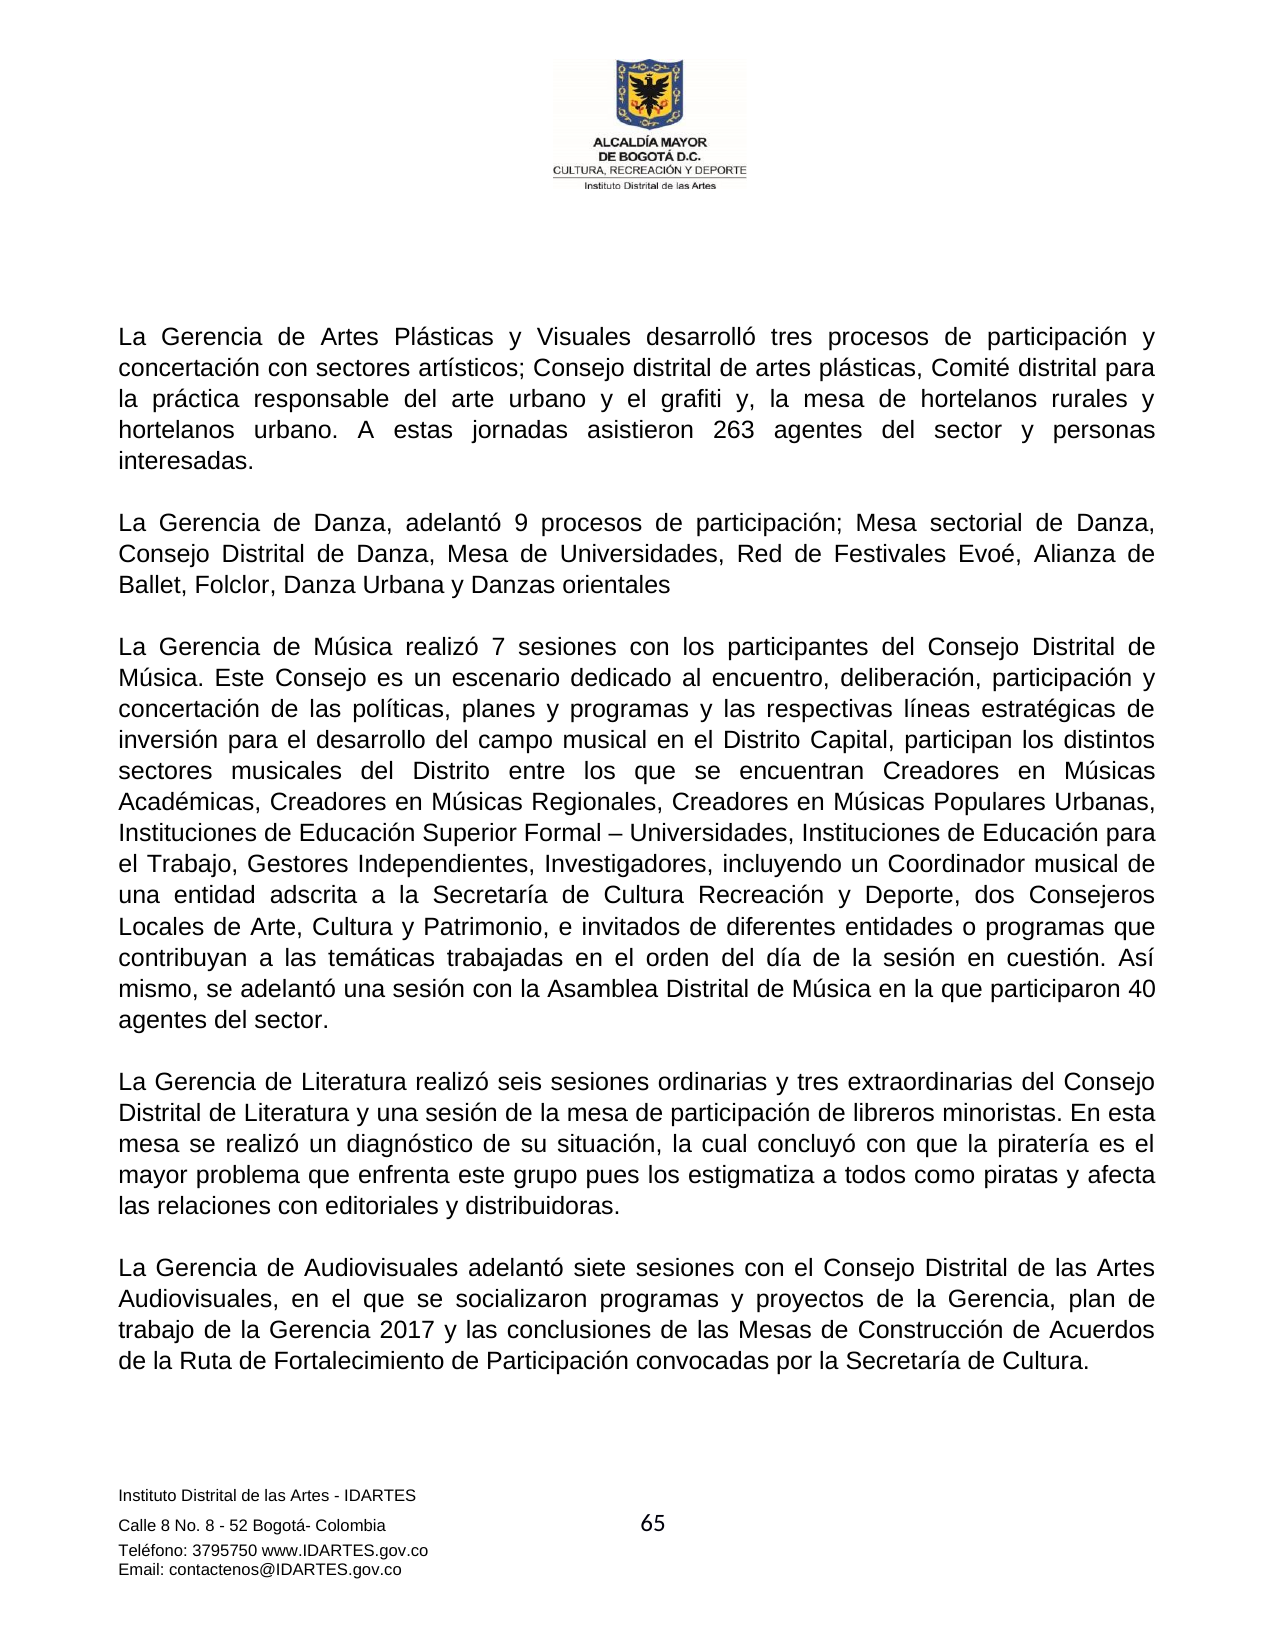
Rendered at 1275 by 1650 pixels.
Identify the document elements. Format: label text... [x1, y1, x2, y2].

picture [553, 59, 747, 189]
text La Gerencia de Música realizó 7 sesiones con los participantes del Consejo Distrital de Música. Este Consejo es un escenario dedicado al encuentro, deliberación, participación y concertación de las políticas, planes y programas y las respectivas líneas estratégicas de inversión para el desarrollo del campo musical en el Distrito Capital, participan los distintos sectores musicales del Distrito entre los que se encuentran Creadores en Músicas Académicas, Creadores en Músicas Regionales, Creadores en Músicas Populares Urbanas, Instituciones de Educación Superior Formal – Universidades, Instituciones de Educación para el Trabajo, Gestores Independientes, Investigadores, incluyendo un Coordinador musical de una entidad adscrita a la Secretaría de Cultura Recreación y Deporte, dos Consejeros Locales de Arte, Cultura y Patrimonio, e invitados de diferentes entidades o programas que contribuyan a las temáticas trabajadas en el orden del día de la sesión en cuestión. Así mismo, se adelantó una sesión con la Asamblea Distrital de Música en la que participaron 40 agentes del sector. [118, 632, 1157, 1033]
text La Gerencia de Artes Plásticas y Visuales desarrolló tres procesos de participación y concertación con sectores artísticos; Consejo distrital de artes plásticas, Comité distrital para la práctica responsable del arte urbano y el grafiti y, la mesa de hortelanos rurales y hortelanos urbano. A estas jornadas asistieron 263 agentes del sector y personas interesadas. [118, 322, 1157, 475]
text La Gerencia de Literatura realizó seis sesiones ordinarias y tres extraordinarias del Consejo Distrital de Literatura y una sesión de la mesa de participación de libreros minoristas. En esta mesa se realizó un diagnóstico de su situación, la cual concluyó con que la piratería es el mayor problema que enfrenta este grupo pues los estigmatiza a todos como piratas y afecta las relaciones con editoriales y distribuidoras. [118, 1067, 1157, 1220]
text La Gerencia de Audiovisuales adelantó siete sesiones con el Consejo Distrital de las Artes Audiovisuales, en el que se socializaron programas y proyectos de la Gerencia, plan de trabajo de la Gerencia 2017 y las conclusiones de las Mesas de Construcción de Acuerdos de la Ruta de Fortalecimiento de Participación convocadas por la Secretaría de Cultura. [118, 1253, 1157, 1375]
text La Gerencia de Danza, adelantó 9 procesos de participación; Mesa sectorial de Danza, Consejo Distrital de Danza, Mesa de Universidades, Red de Festivales Evoé, Alianza de Ballet, Folclor, Danza Urbana y Danzas orientales [118, 508, 1157, 599]
